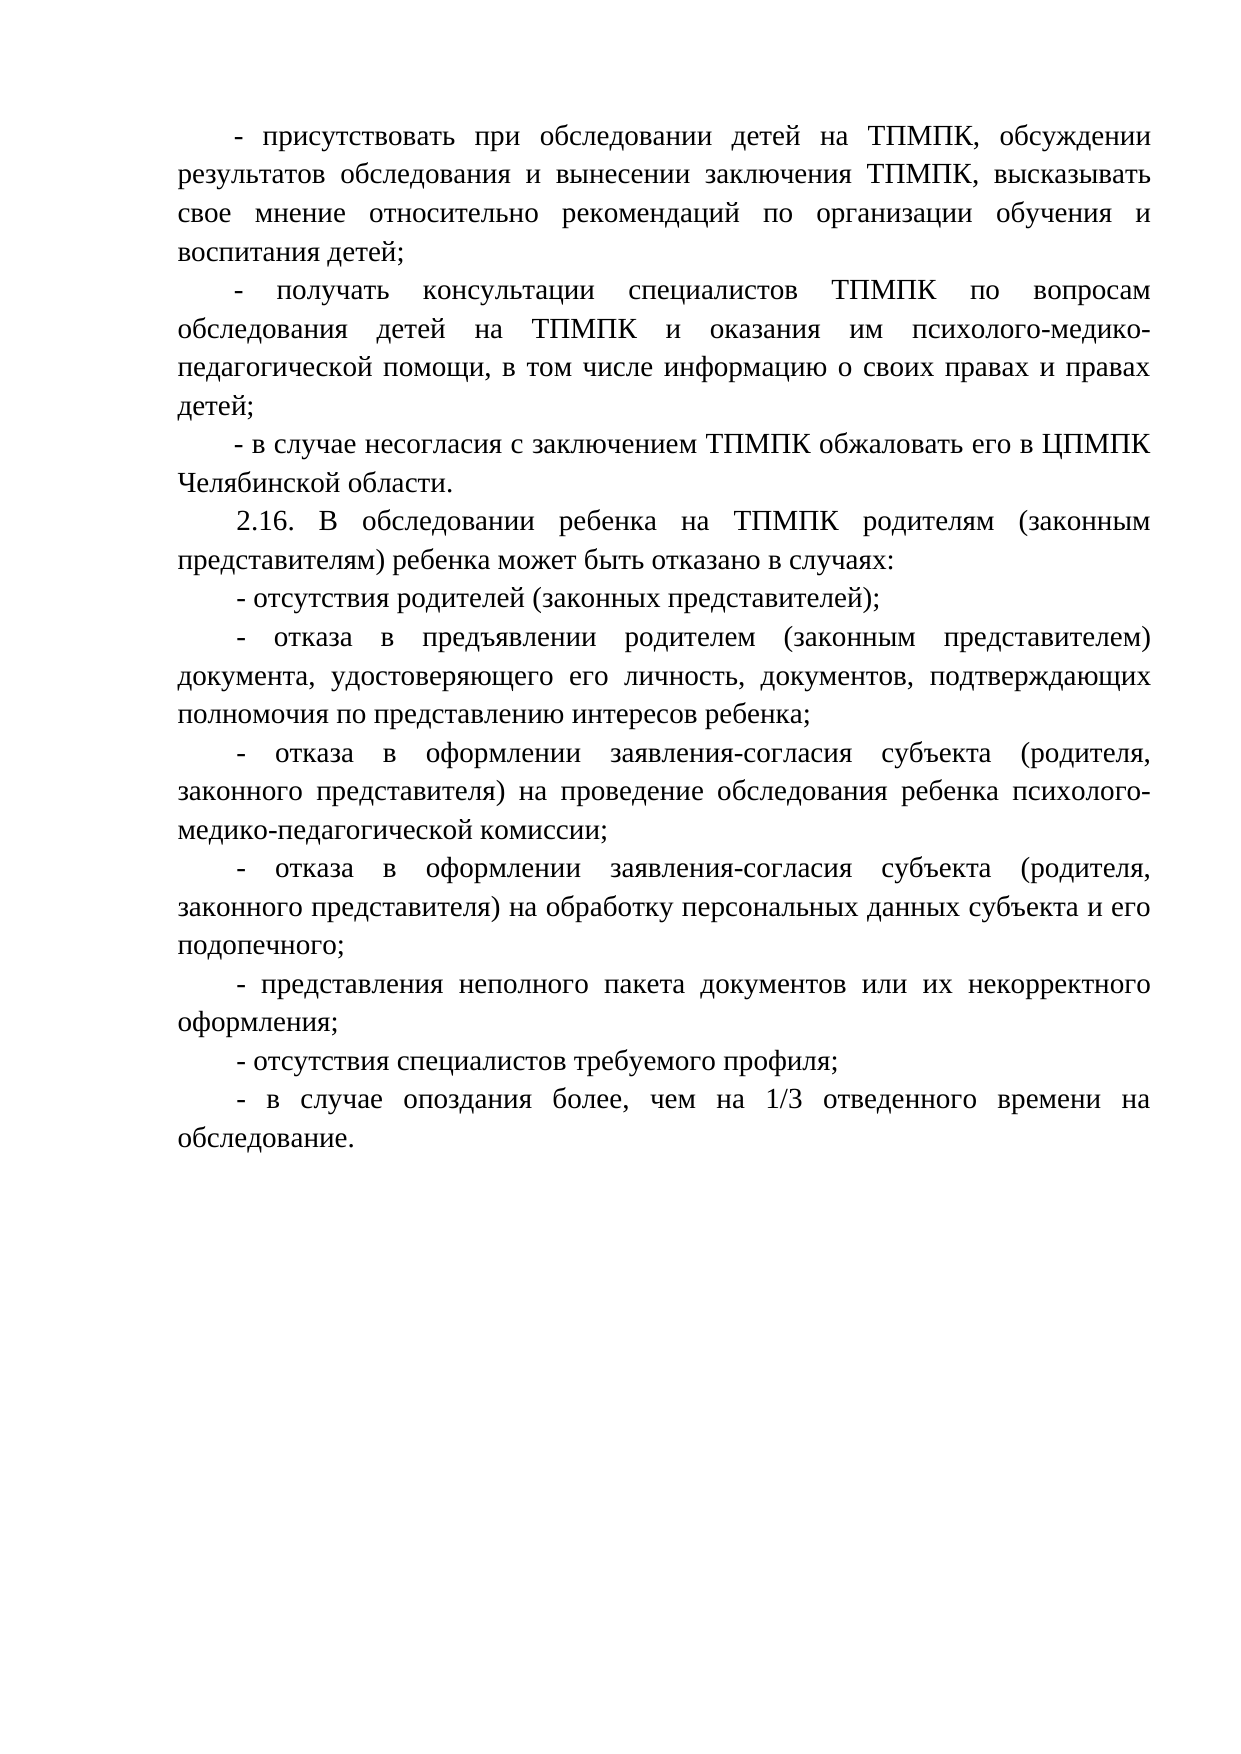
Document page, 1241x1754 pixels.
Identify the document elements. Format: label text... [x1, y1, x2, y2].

text - отсутствия специалистов требуемого профиля; [177, 1043, 1152, 1077]
text - отсутствия родителей (законных представителей); [177, 581, 1152, 614]
text - присутствовать при обследовании детей на ТПМПК, обсуждении результатов обследования и вынесении заключения ТПМПК, высказывать свое мнение относительно рекомендаций по организации обучения и воспитания детей; [177, 118, 1152, 267]
text - отказа в предъявлении родителем (законным представителем) документа, удостоверяющего его личность, документов, подтверждающих полномочия по представлению интересов ребенка; [177, 619, 1152, 730]
text - в случае опоздания более, чем на 1/3 отведенного времени на обследование. [177, 1082, 1152, 1154]
text - в случае несогласия с заключением ТПМПК обжаловать его в ЦПМПК Челябинской области. [177, 426, 1152, 498]
text - отказа в оформлении заявления-согласия субъекта (родителя, законного представителя) на обработку персональных данных субъекта и его подопечного; [177, 850, 1152, 961]
text - отказа в оформлении заявления-согласия субъекта (родителя, законного представителя) на проведение обследования ребенка психолого-медико-педагогической комиссии; [177, 735, 1152, 845]
text - представления неполного пакета документов или их некорректного оформления; [177, 966, 1152, 1038]
text - получать консультации специалистов ТПМПК по вопросам обследования детей на ТПМПК и оказания им психолого-медико-педагогической помощи, в том числе информацию о своих правах и правах детей; [177, 272, 1152, 421]
text 2.16. В обследовании ребенка на ТПМПК родителям (законным представителям) ребенка может быть отказано в случаях: [177, 503, 1152, 576]
